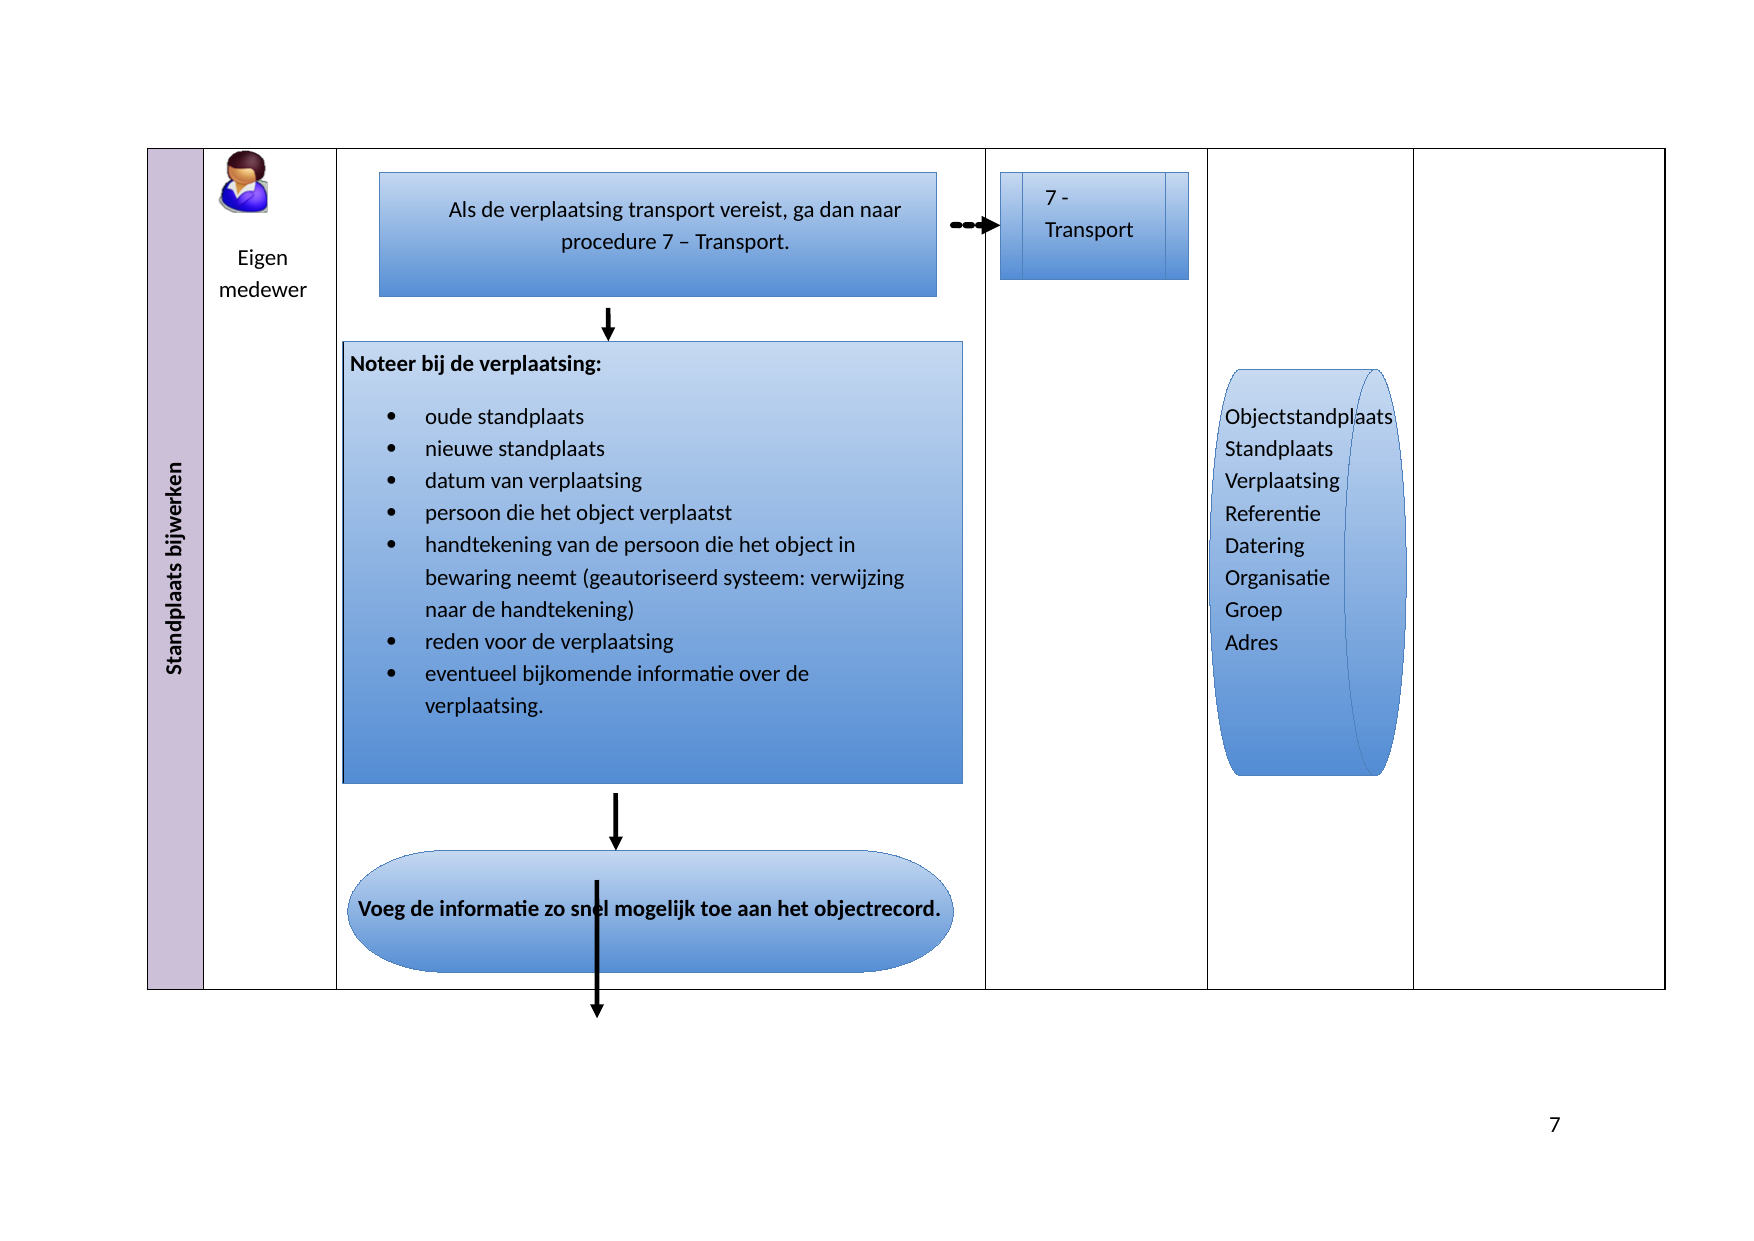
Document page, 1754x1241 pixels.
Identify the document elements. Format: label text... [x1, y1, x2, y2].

table_cell [337, 149, 985, 989]
table_cell [204, 149, 336, 989]
table_cell [986, 149, 1207, 989]
table_cell [1208, 149, 1413, 989]
picture [214, 148, 269, 221]
table_cell [1414, 149, 1664, 989]
table_cell Standplaats bijwerken [148, 149, 203, 989]
